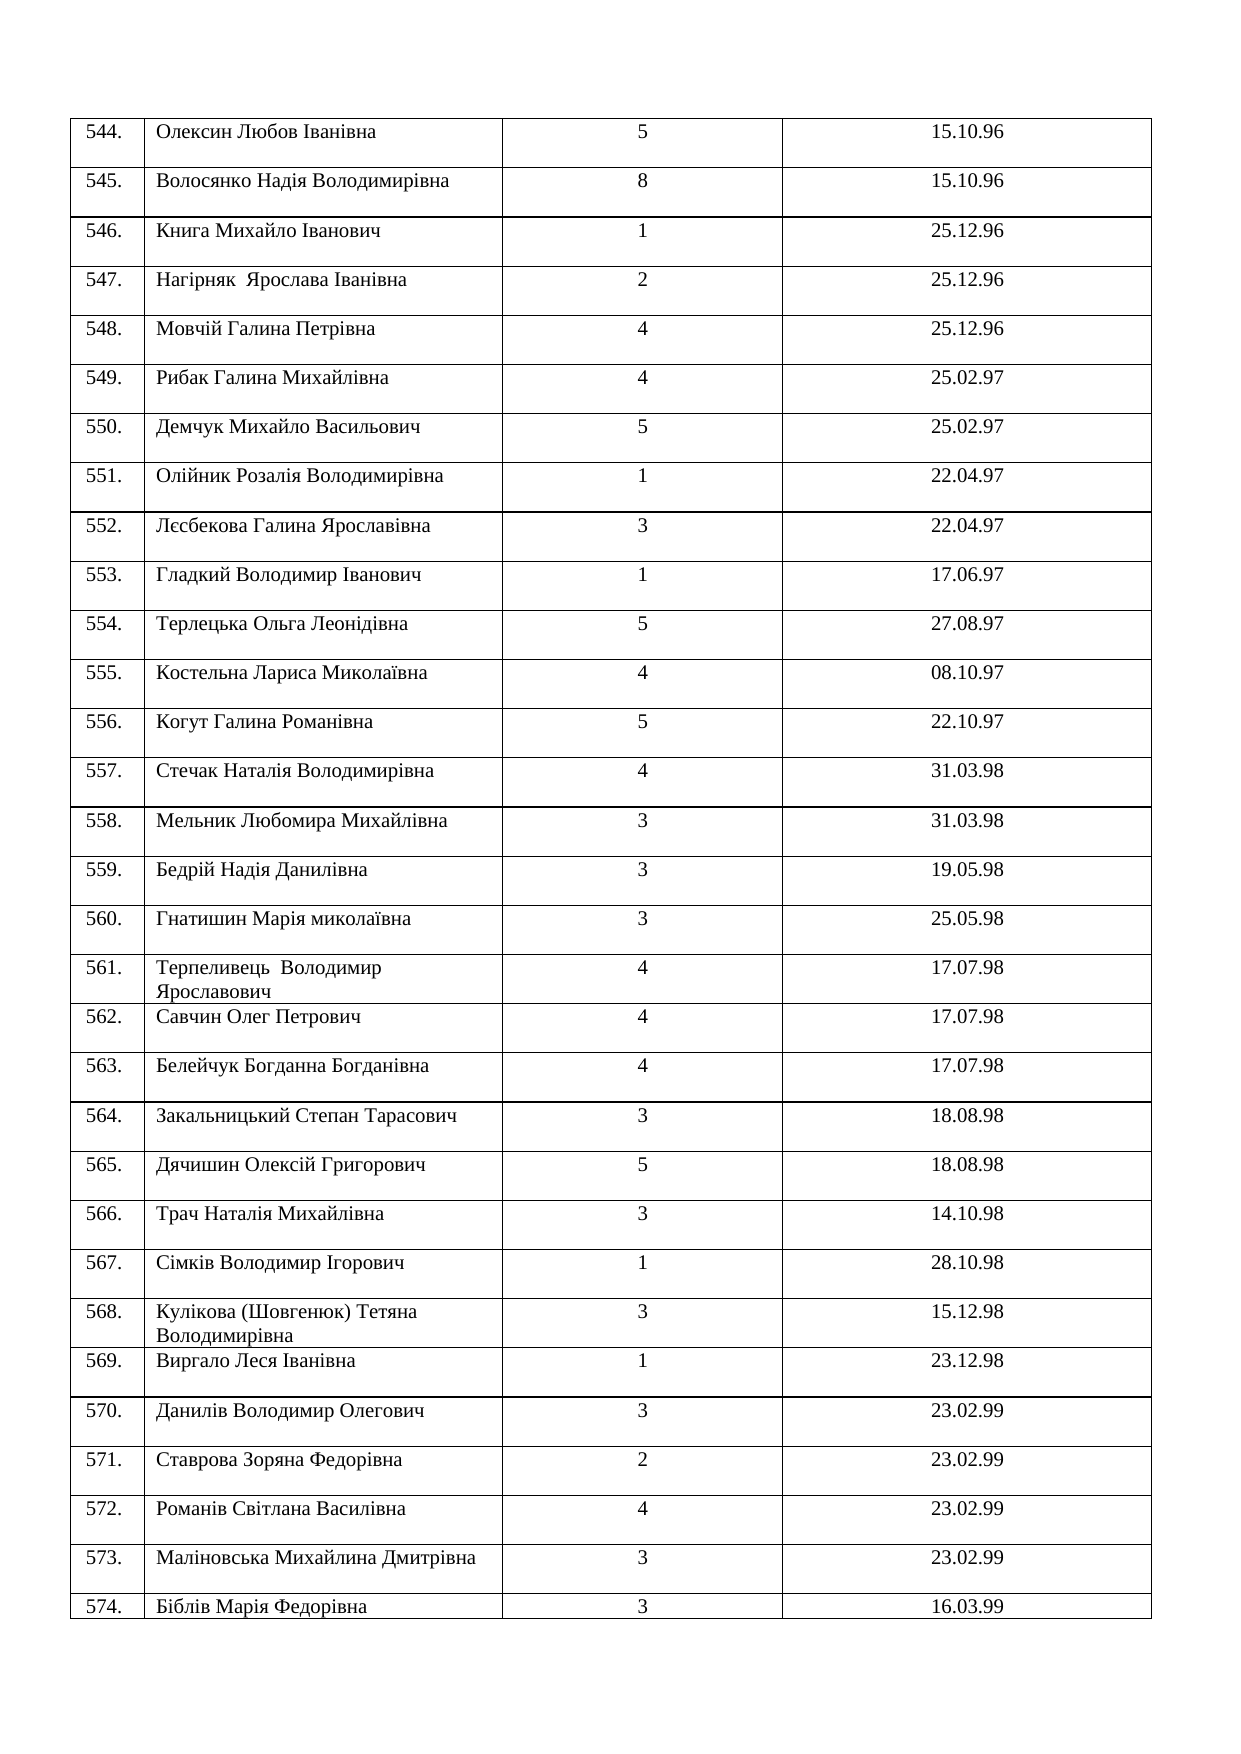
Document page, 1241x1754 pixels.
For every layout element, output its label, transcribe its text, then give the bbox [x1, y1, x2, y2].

table_cell Маліновська Михайлина Дмитрівна [145, 1545, 502, 1593]
table_cell 23.02.99 [783, 1496, 1151, 1544]
table_cell Гладкий Володимир Іванович [145, 562, 502, 610]
table_cell 15.10.96 [783, 168, 1151, 216]
table_cell 17.07.98 [783, 1053, 1151, 1101]
table_cell 25.02.97 [783, 414, 1151, 462]
table_cell 23.12.98 [783, 1348, 1151, 1396]
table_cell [145, 1594, 502, 1618]
table_cell Трач Наталія Михайлівна [145, 1201, 502, 1249]
table_cell 25.12.96 [783, 267, 1151, 315]
table_cell Виргало Леся Іванівна [145, 1348, 502, 1396]
table_cell Книга Михайло Іванович [145, 218, 502, 266]
table_cell [71, 316, 144, 364]
table_cell 1 [503, 218, 782, 266]
table_cell 08.10.97 [783, 660, 1151, 708]
table_cell 3 [503, 1545, 782, 1593]
table_cell [71, 1496, 144, 1544]
table_cell 5 [503, 709, 782, 757]
table_cell 1 [503, 562, 782, 610]
table_cell 25.12.96 [783, 316, 1151, 364]
table_cell Когут Галина Романівна [145, 709, 502, 757]
table_cell [71, 1004, 144, 1052]
table_cell 3 [503, 808, 782, 856]
table_cell Ставрова Зоряна Федорівна [145, 1447, 502, 1495]
table_cell Терлецька Ольга Леонідівна [145, 611, 502, 659]
table_cell Мельник Любомира Михайлівна [145, 808, 502, 856]
table_cell 16.03.99 [783, 1594, 1151, 1618]
table_cell 19.05.98 [783, 857, 1151, 905]
table_cell Мовчій Галина Петрівна [145, 316, 502, 364]
table_cell [71, 1447, 144, 1495]
table_cell 23.02.99 [783, 1545, 1151, 1593]
table_cell 15.12.98 [783, 1299, 1151, 1347]
table_cell [71, 463, 144, 511]
table_cell [71, 1545, 144, 1593]
table_cell Рибак Галина Михайлівна [145, 365, 502, 413]
table_cell 4 [503, 758, 782, 806]
table_cell 27.08.97 [783, 611, 1151, 659]
table_cell Савчин Олег Петрович [145, 1004, 502, 1052]
table_cell 25.12.96 [783, 218, 1151, 266]
table_cell 18.08.98 [783, 1152, 1151, 1200]
table_cell Олексин Любов Іванівна [145, 119, 502, 167]
table_cell [71, 1250, 144, 1298]
table_cell Лєсбекова Галина Ярославівна [145, 513, 502, 561]
table_cell Терпеливець Володимир Ярославович [145, 955, 502, 1003]
table_cell 3 [503, 857, 782, 905]
table_cell 17.06.97 [783, 562, 1151, 610]
table_cell 5 [503, 414, 782, 462]
table_cell 17.07.98 [783, 1004, 1151, 1052]
table_cell 28.10.98 [783, 1250, 1151, 1298]
table_cell 17.07.98 [783, 955, 1151, 1003]
table_cell [71, 414, 144, 462]
table_cell [71, 1299, 144, 1347]
table_cell 4 [503, 955, 782, 1003]
table_cell 22.10.97 [783, 709, 1151, 757]
table_cell [71, 267, 144, 315]
table_cell 3 [503, 1299, 782, 1347]
table_cell Данилів Володимир Олегович [145, 1398, 502, 1446]
table_cell [71, 1594, 144, 1618]
table_cell Стечак Наталія Володимирівна [145, 758, 502, 806]
table_cell [71, 218, 144, 266]
table_cell Олійник Розалія Володимирівна [145, 463, 502, 511]
table_cell [71, 1398, 144, 1446]
table_cell 5 [503, 611, 782, 659]
table_cell 5 [503, 1152, 782, 1200]
table_cell 22.04.97 [783, 513, 1151, 561]
table_cell [71, 119, 144, 167]
table_cell 3 [503, 1201, 782, 1249]
table_cell 4 [503, 1053, 782, 1101]
table_cell [71, 857, 144, 905]
table_cell [71, 1201, 144, 1249]
table_cell 3 [503, 1594, 782, 1618]
table_cell [71, 709, 144, 757]
table_cell 3 [503, 1103, 782, 1151]
table_cell [71, 758, 144, 806]
table_cell 25.05.98 [783, 906, 1151, 954]
table_cell [71, 365, 144, 413]
table_cell 4 [503, 660, 782, 708]
table_cell Костельна Лариса Миколаївна [145, 660, 502, 708]
table_cell Романів Світлана Василівна [145, 1496, 502, 1544]
table_cell Кулікова (Шовгенюк) Тетяна Володимирівна [145, 1299, 502, 1347]
table_cell 3 [503, 513, 782, 561]
table_cell 2 [503, 1447, 782, 1495]
table_cell 8 [503, 168, 782, 216]
table_cell 14.10.98 [783, 1201, 1151, 1249]
table_cell 31.03.98 [783, 758, 1151, 806]
table_cell [71, 808, 144, 856]
table_cell 1 [503, 1348, 782, 1396]
table_cell Закальницький Степан Тарасович [145, 1103, 502, 1151]
table_cell Демчук Михайло Васильович [145, 414, 502, 462]
table_cell 31.03.98 [783, 808, 1151, 856]
table_cell [71, 660, 144, 708]
table_cell 4 [503, 365, 782, 413]
table_cell 1 [503, 463, 782, 511]
table_cell Нагірняк Ярослава Іванівна [145, 267, 502, 315]
table_cell 4 [503, 1496, 782, 1544]
table_cell Белейчук Богданна Богданівна [145, 1053, 502, 1101]
table_cell Гнатишин Марія миколаївна [145, 906, 502, 954]
table_cell 23.02.99 [783, 1447, 1151, 1495]
table_cell [71, 611, 144, 659]
table_cell [71, 1053, 144, 1101]
table_cell 15.10.96 [783, 119, 1151, 167]
table_cell 1 [503, 1250, 782, 1298]
table_cell Волосянко Надія Володимирівна [145, 168, 502, 216]
table_cell 25.02.97 [783, 365, 1151, 413]
table_cell Дячишин Олексій Григорович [145, 1152, 502, 1200]
table_cell [71, 1348, 144, 1396]
table_cell Сімків Володимир Ігорович [145, 1250, 502, 1298]
table_cell 5 [503, 119, 782, 167]
table_cell [71, 1152, 144, 1200]
table_cell [71, 513, 144, 561]
table_cell 3 [503, 906, 782, 954]
table_cell [71, 906, 144, 954]
table_cell [71, 168, 144, 216]
table_cell Бедрій Надія Данилівна [145, 857, 502, 905]
table_cell 18.08.98 [783, 1103, 1151, 1151]
table_cell 2 [503, 267, 782, 315]
table_cell 4 [503, 1004, 782, 1052]
table_cell 3 [503, 1398, 782, 1446]
table_cell [71, 1103, 144, 1151]
table_cell [71, 955, 144, 1003]
table_cell [71, 562, 144, 610]
table_cell 22.04.97 [783, 463, 1151, 511]
table_cell 23.02.99 [783, 1398, 1151, 1446]
table_cell 4 [503, 316, 782, 364]
